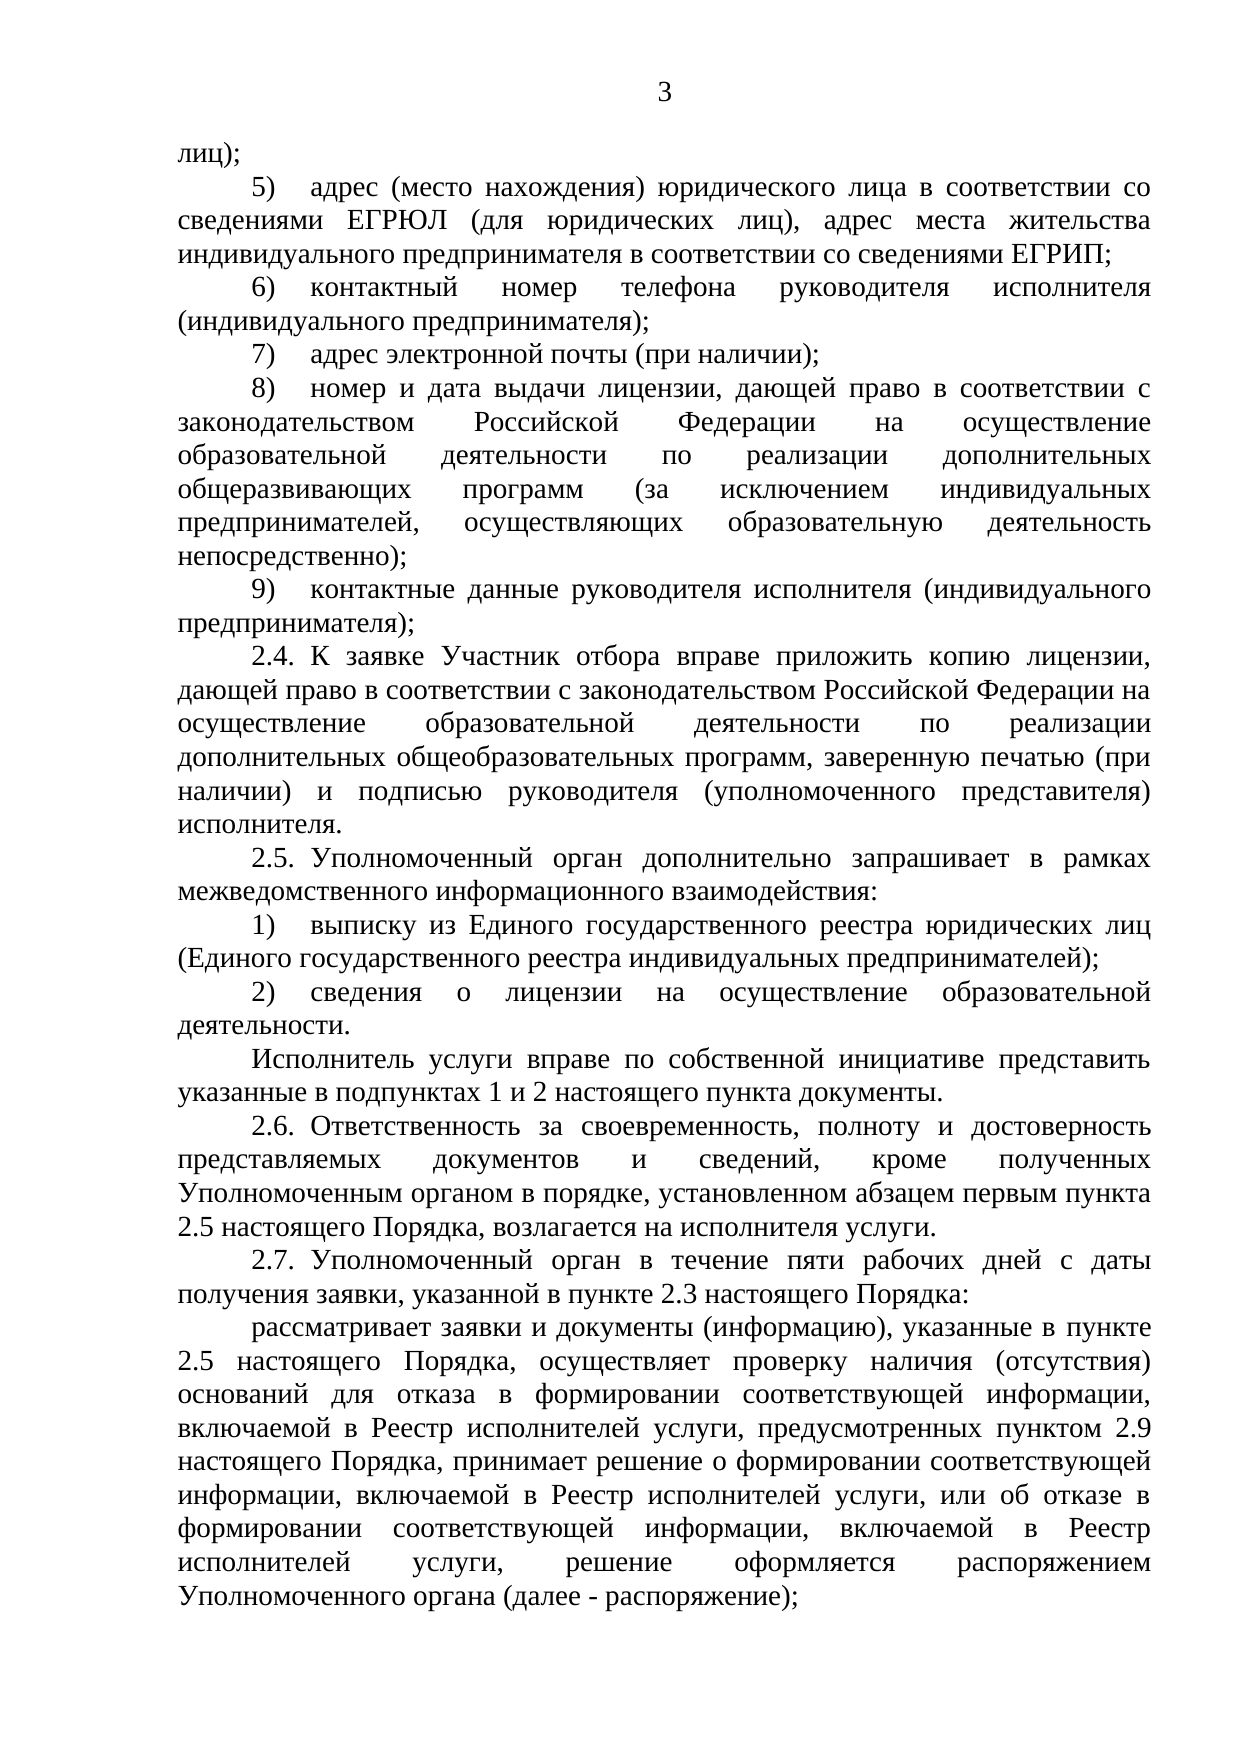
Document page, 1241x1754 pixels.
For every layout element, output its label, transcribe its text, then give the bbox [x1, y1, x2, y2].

list номер и дата выдачи лицензии, дающей право в соответствии с законодательством Российской Федерации на осуществление образовательной деятельности по реализации дополнительных общеразвивающих программ (за исключением индивидуальных предпринимателей, осуществляющих образовательную деятельность непосредственно); [177, 370, 1152, 571]
list Ответственность за своевременность, полноту и достоверность представляемых документов и сведений, кроме полученных Уполномоченным органом в порядке, установленном абзацем первым пункта 2.5 настоящего Порядка, возлагается на исполнителя услуги. [177, 1108, 1152, 1242]
list К заявке Участник отбора вправе приложить копию лицензии, дающей право в соответствии с законодательством Российской Федерации на осуществление образовательной деятельности по реализации дополнительных общеобразовательных программ, заверенную печатью (при наличии) и подписью руководителя (уполномоченного представителя) исполнителя. [177, 638, 1152, 840]
list Уполномоченный орган в течение пяти рабочих дней с даты получения заявки, указанной в пункте 2.3 настоящего Порядка: [177, 1242, 1152, 1309]
list адрес электронной почты (при наличии); [177, 337, 1152, 370]
text рассматривает заявки и документы (информацию), указанные в пункте 2.5 настоящего Порядка, осуществляет проверку наличия (отсутствия) оснований для отказа в формировании соответствующей информации, включаемой в Реестр исполнителей услуги, предусмотренных пунктом 2.9 настоящего Порядка, принимает решение о формировании соответствующей информации, включаемой в Реестр исполнителей услуги, или об отказе в формировании соответствующей информации, включаемой в Реестр исполнителей услуги, решение оформляется распоряжением Уполномоченного органа (далее - распоряжение); [177, 1309, 1152, 1611]
list Исполнитель услуги вправе по собственной инициативе представить указанные в подпунктах 1 и 2 настоящего пункта документы. [177, 1041, 1152, 1108]
list Уполномоченный орган дополнительно запрашивает в рамках межведомственного информационного взаимодействия: [177, 840, 1152, 907]
list выписку из Единого государственного реестра юридических лиц (Единого государственного реестра индивидуальных предпринимателей); [177, 907, 1152, 974]
list адрес (место нахождения) юридического лица в соответствии со сведениями ЕГРЮЛ (для юридических лиц), адрес места жительства индивидуального предпринимателя в соответствии со сведениями ЕГРИП; [177, 169, 1152, 269]
list контактный номер телефона руководителя исполнителя (индивидуального предпринимателя); [177, 269, 1152, 337]
list сведения о лицензии на осуществление образовательной деятельности. [177, 974, 1152, 1041]
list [177, 135, 1152, 169]
list контактные данные руководителя исполнителя (индивидуального предпринимателя); [177, 571, 1152, 638]
